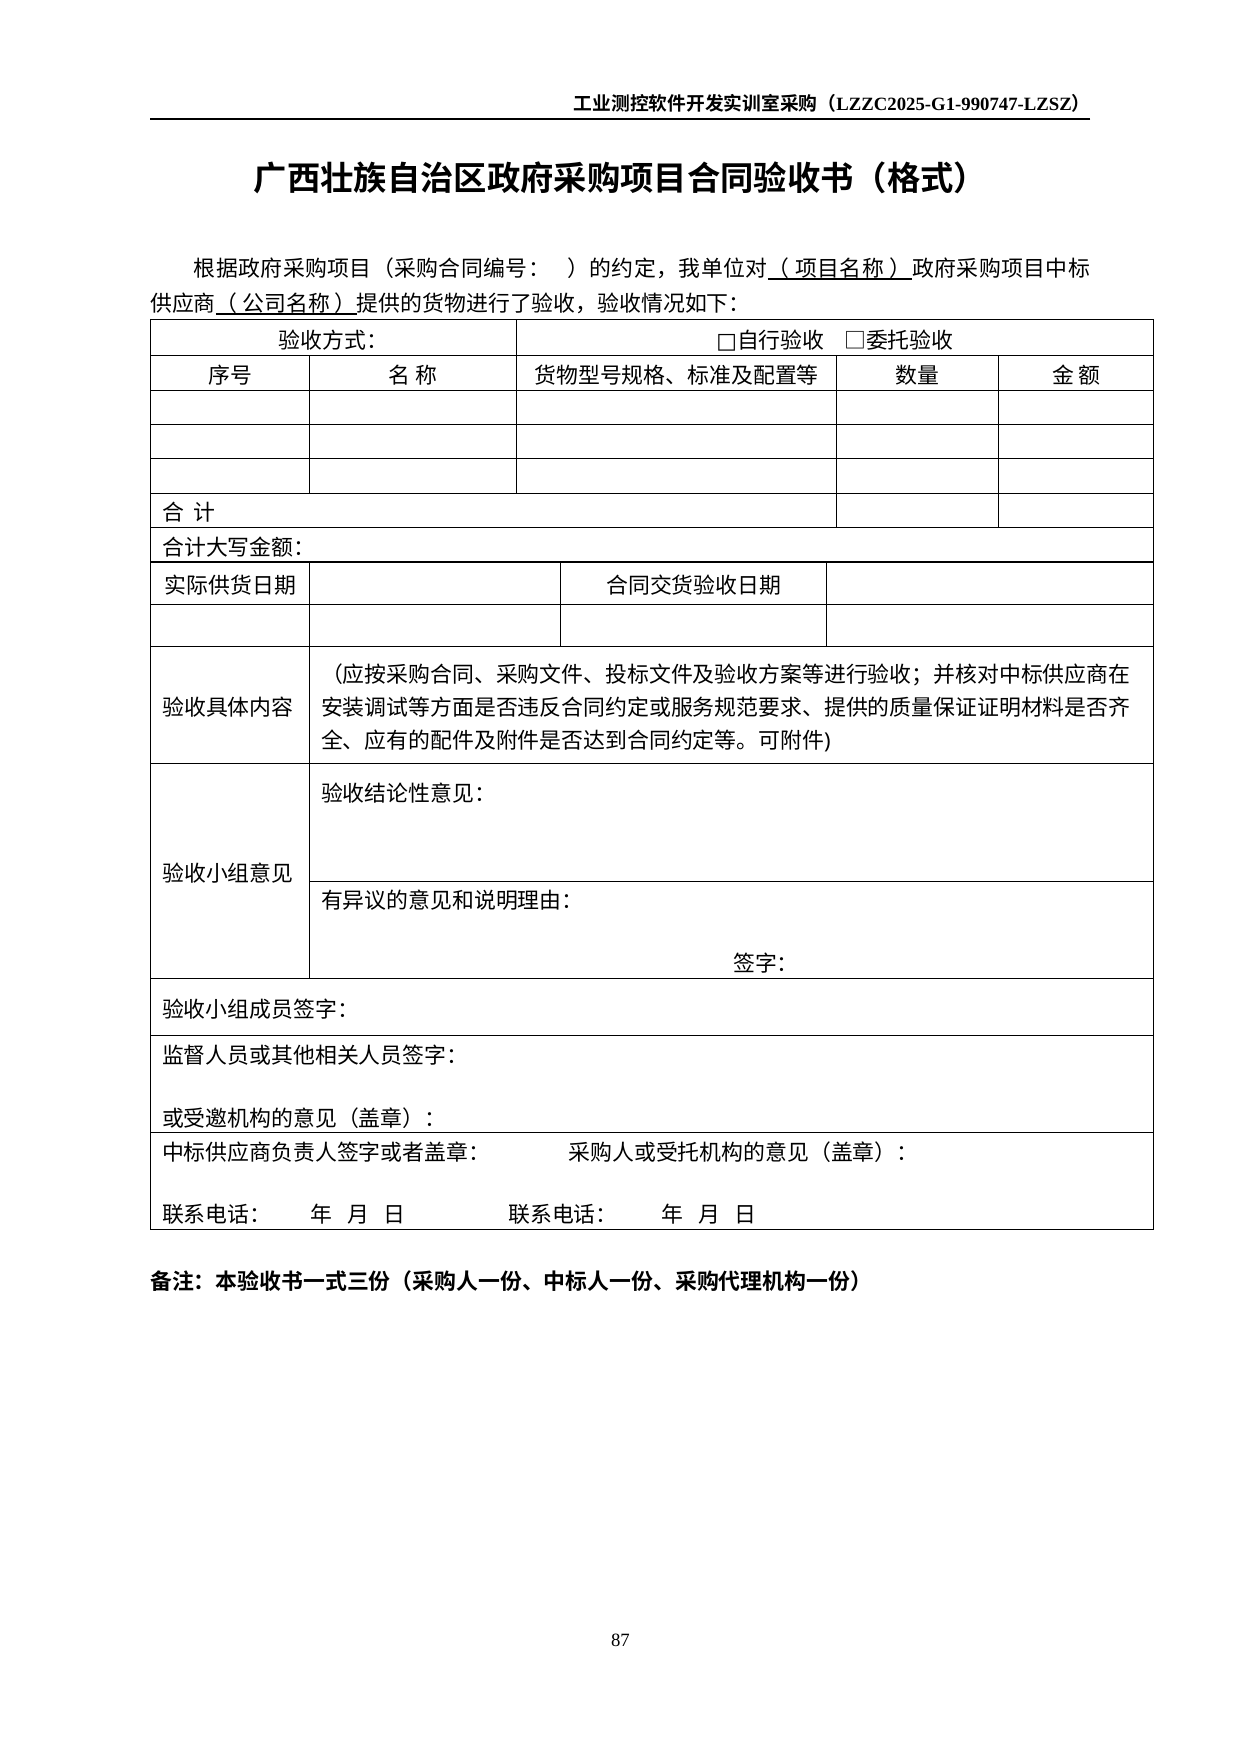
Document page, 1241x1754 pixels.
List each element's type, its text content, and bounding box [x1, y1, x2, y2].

table_cell 货物型号规格、标准及配置等 [517, 356, 836, 389]
table_cell 实际供货日期 [151, 563, 309, 603]
table_cell [310, 391, 516, 424]
table_cell 验收小组成员签字： [151, 979, 1153, 1035]
table_cell [310, 425, 516, 458]
table_cell [827, 605, 1153, 646]
table_cell 序号 [151, 356, 309, 389]
table_cell [517, 391, 836, 424]
table_cell 验收小组意见 [151, 764, 309, 977]
table_header 验收方式： [151, 320, 516, 355]
table_cell [517, 459, 836, 493]
table_cell [999, 391, 1153, 424]
table_cell [999, 425, 1153, 458]
table_cell 中标供应商负责人签字或者盖章： 采购人或受托机构的意见（盖章）： 联系电话： 年 月 日 联系电话： 年 月 日 [151, 1133, 1153, 1229]
table_cell 监督人员或其他相关人员签字： 或受邀机构的意见（盖章）： [151, 1036, 1153, 1132]
table_cell [561, 605, 826, 646]
table_cell （应按采购合同、采购文件、投标文件及验收方案等进行验收；并核对中标供应商在安装调试等方面是否违反合同约定或服务规范要求、提供的质量保证证明材料是否齐全、应有的配件及附件是否达到合同约定等。可附件) [310, 647, 1153, 763]
table_cell [310, 459, 516, 493]
table_cell [310, 563, 560, 603]
table_cell 合同交货验收日期 [561, 563, 826, 603]
table_cell [837, 391, 998, 424]
table_cell 金 额 [999, 356, 1153, 389]
table_cell [310, 605, 560, 646]
table_cell [837, 494, 998, 527]
table_cell 名 称 [310, 356, 516, 389]
table_cell [151, 391, 309, 424]
table_cell [151, 425, 309, 458]
text 根据政府采购项目（采购合同编号： ）的约定，我单位对（ 项目名称 ）政府采购项目中标供应商（ 公司名称 ）提供的货物进行了验收，验收情况如下： [150, 248, 1090, 319]
table_cell 合计大写金额： [151, 528, 1153, 561]
text 备注：本验收书一式三份（采购人一份、中标人一份、采购代理机构一份） [150, 1264, 1090, 1296]
table_cell 有异议的意见和说明理由： 签字： [310, 882, 1153, 977]
table_cell 验收结论性意见： [310, 764, 1153, 881]
text 广西壮族自治区政府采购项目合同验收书（格式） [150, 162, 1090, 198]
table_cell [151, 459, 309, 493]
table_cell [827, 563, 1153, 603]
table_cell [837, 425, 998, 458]
table_cell 合 计 [151, 494, 836, 527]
table_cell [999, 459, 1153, 493]
table_cell 验收具体内容 [151, 647, 309, 763]
table_cell 数量 [837, 356, 998, 389]
table_cell [999, 494, 1153, 527]
table_cell [151, 605, 309, 646]
table_cell [517, 425, 836, 458]
table_cell [837, 459, 998, 493]
table_header □自行验收 □委托验收 [517, 320, 1153, 355]
